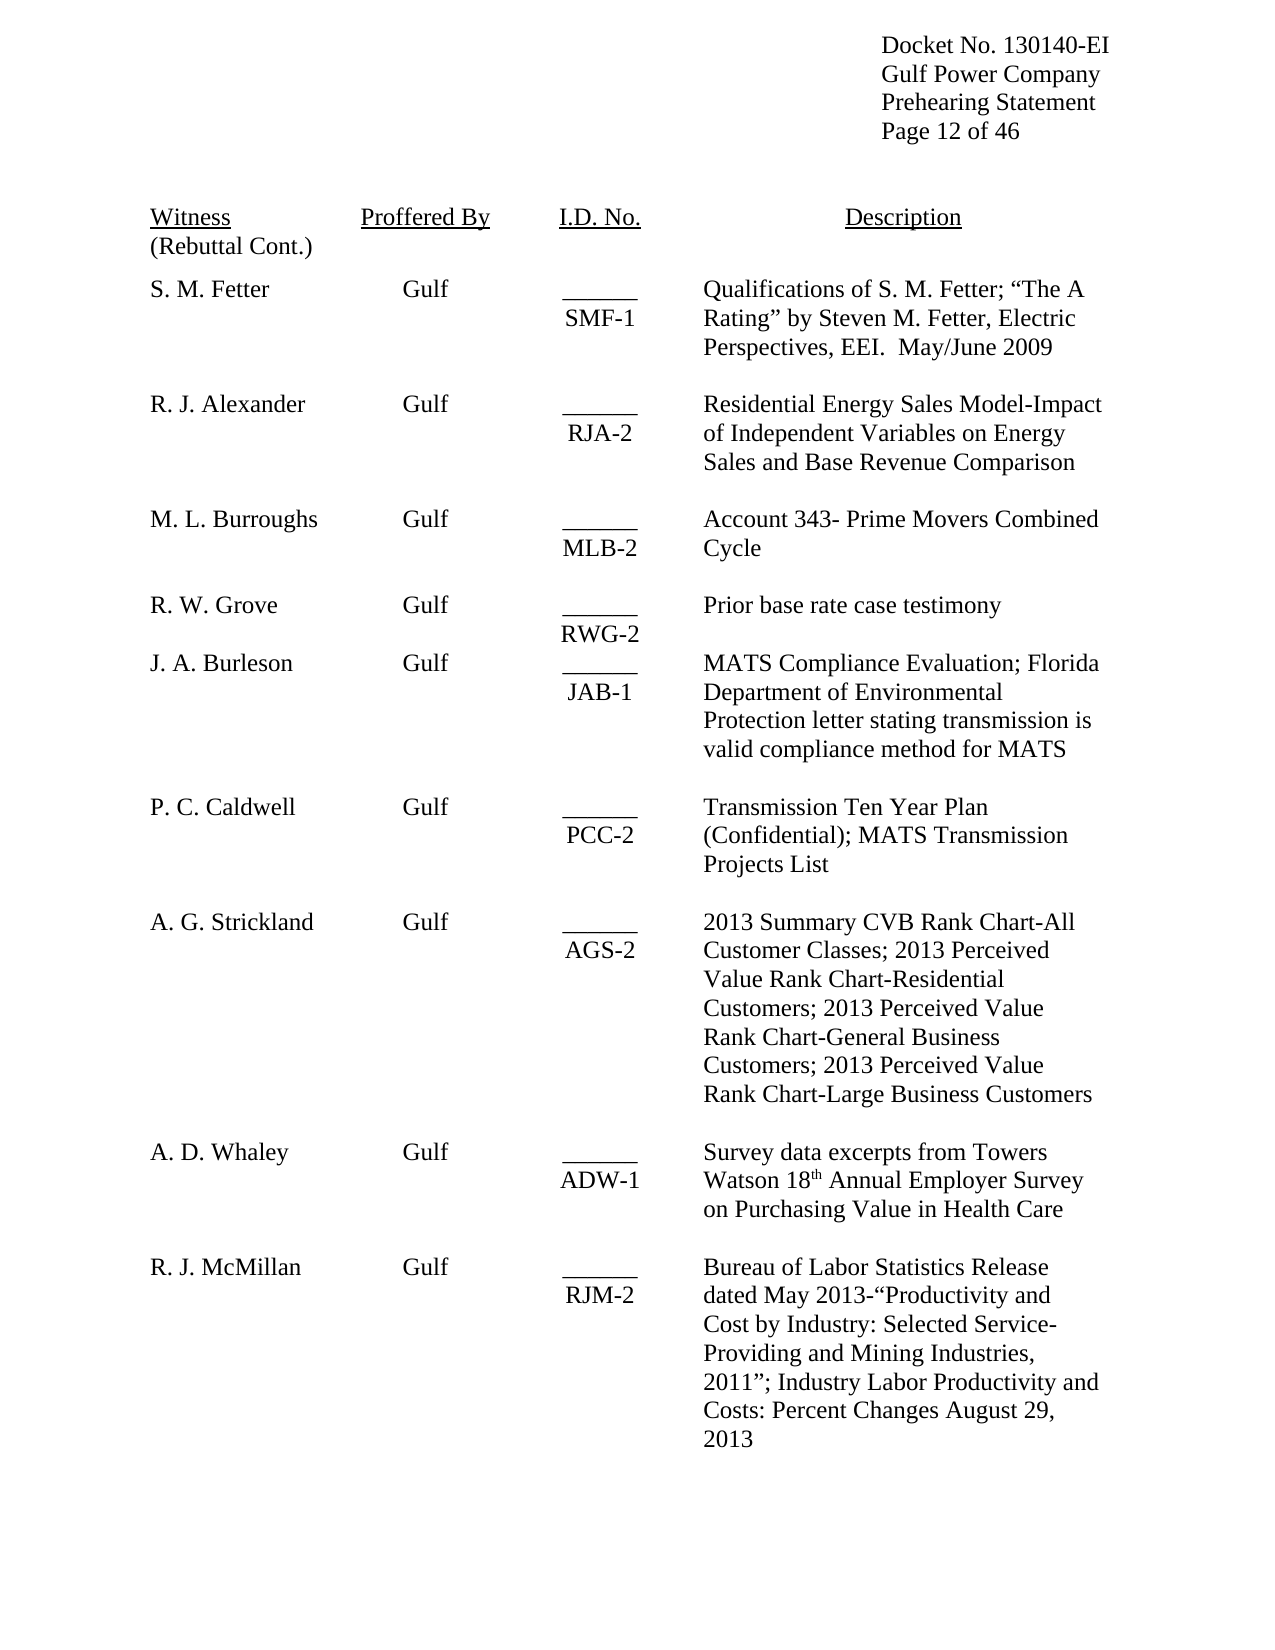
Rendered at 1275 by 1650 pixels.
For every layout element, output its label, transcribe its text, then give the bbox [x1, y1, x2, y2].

table_cell ______ PCC-2 [508, 792, 692, 907]
table_cell Gulf [343, 1137, 508, 1252]
table_cell R. J. Alexander [139, 389, 343, 504]
table_cell Residential Energy Sales Model-Impact of Independent Variables on Energy Sales and Base Revenue Comparison [692, 389, 1114, 504]
table_cell R. J. McMillan [139, 1252, 343, 1511]
table_cell Account 343- Prime Movers Combined Cycle [692, 504, 1114, 591]
table_cell Proffered By [343, 203, 508, 274]
table_cell P. C. Caldwell [139, 792, 343, 907]
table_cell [692, 1252, 1114, 1511]
table_cell Gulf [343, 591, 508, 648]
table_cell Gulf [343, 274, 508, 389]
table_cell S. M. Fetter [139, 274, 343, 389]
table_cell Witness (Rebuttal Cont.) [139, 203, 343, 274]
table_cell Prior base rate case testimony [692, 591, 1114, 648]
table_cell ______ ADW-1 [508, 1137, 692, 1252]
table_cell Gulf [343, 792, 508, 907]
table_cell ______ JAB-1 [508, 648, 692, 792]
table_cell Qualifications of S. M. Fetter; “The A Rating” by Steven M. Fetter, Electric Perspectives, EEI. May/June 2009 [692, 274, 1114, 389]
table_cell Survey data excerpts from Towers Watson 18th Annual Employer Survey on Purchasing Value in Health Care [692, 1137, 1114, 1252]
table_cell ______ RJA-2 [508, 389, 692, 504]
table_cell M. L. Burroughs [139, 504, 343, 591]
table_cell 2013 Summary CVB Rank Chart-All Customer Classes; 2013 Perceived Value Rank Chart-Residential Customers; 2013 Perceived Value Rank Chart-General Business Customers; 2013 Perceived Value Rank Chart-Large Business Customers [692, 907, 1114, 1137]
table_cell J. A. Burleson [139, 648, 343, 792]
table_cell ______ RJM-2 [508, 1252, 692, 1511]
table_cell I.D. No. [508, 203, 692, 274]
table_cell Gulf [343, 907, 508, 1137]
table_cell A. G. Strickland [139, 907, 343, 1137]
table_cell ______ RWG-2 [508, 591, 692, 648]
table_cell A. D. Whaley [139, 1137, 343, 1252]
table_cell Gulf [343, 1252, 508, 1511]
table_cell Description [692, 203, 1114, 274]
table_cell Gulf [343, 648, 508, 792]
table_cell ______ SMF-1 [508, 274, 692, 389]
table_cell Gulf [343, 389, 508, 504]
table_cell MATS Compliance Evaluation; Florida Department of Environmental Protection letter stating transmission is valid compliance method for MATS [692, 648, 1114, 792]
table_cell R. W. Grove [139, 591, 343, 648]
table_cell ______ AGS-2 [508, 907, 692, 1137]
table_cell ______ MLB-2 [508, 504, 692, 591]
table_cell Gulf [343, 504, 508, 591]
table_cell Transmission Ten Year Plan (Confidential); MATS Transmission Projects List [692, 792, 1114, 907]
